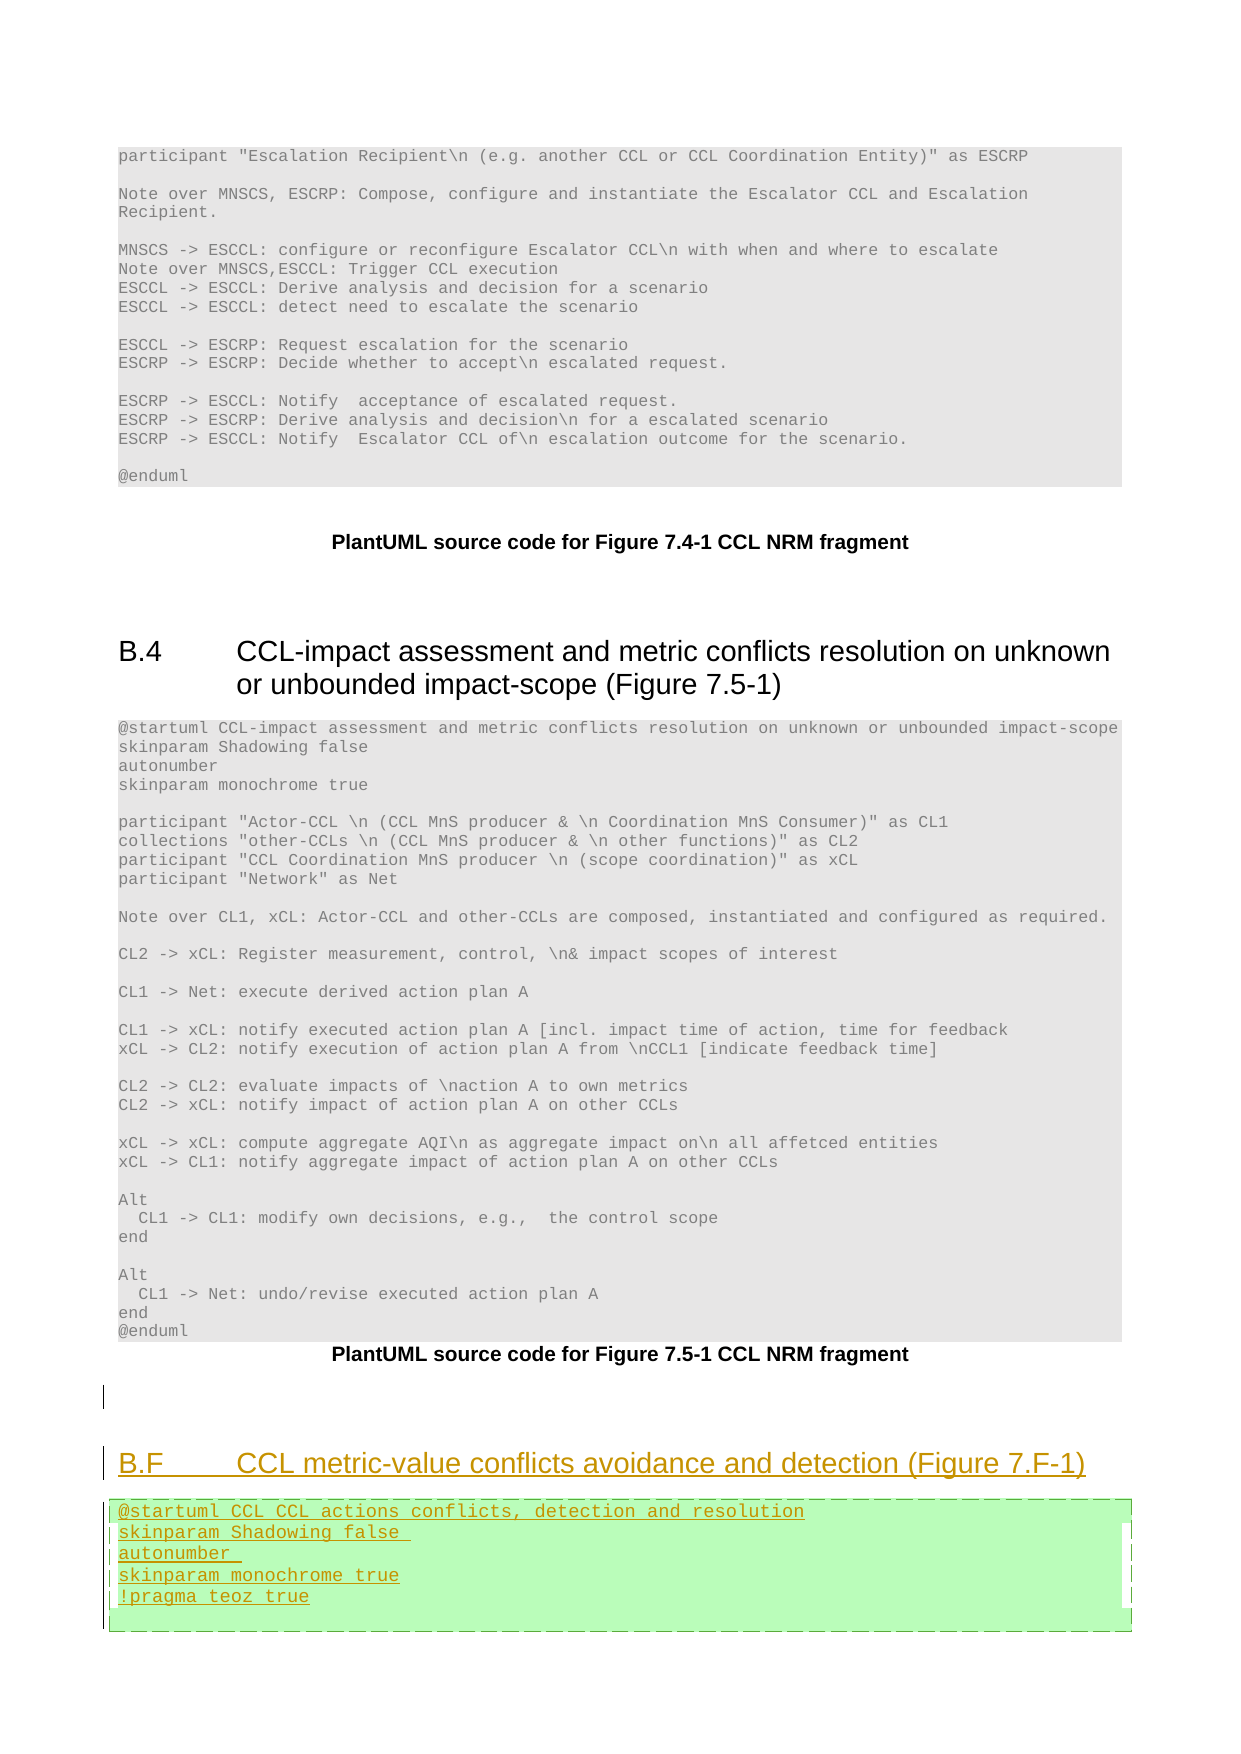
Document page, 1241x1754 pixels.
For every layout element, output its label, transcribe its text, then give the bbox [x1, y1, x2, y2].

subtitle B.4 CCL-impact assessment and metric conflicts resolution on unknown or unbounded impact-scope (Figure 7.5-1) [118, 634, 1122, 701]
text autonumber [118, 757, 1122, 776]
text CL1 -> xCL: notify executed action plan A [incl. impact time of action, time for feedback [118, 1021, 1122, 1040]
text skinparam monochrome true [118, 776, 1122, 795]
text ESCRP -> ESCRP: Decide whether to accept\n escalated request. [118, 355, 1122, 374]
text xCL -> xCL: compute aggregate AQI\n as aggregate impact on\n all affetced entities [118, 1134, 1122, 1153]
text end [118, 1304, 1122, 1323]
text ESCCL -> ESCCL: detect need to escalate the scenario [118, 298, 1122, 317]
text Note over MNSCS,ESCCL: Trigger CCL execution [118, 261, 1122, 279]
text CL1 -> CL1: modify own decisions, e.g., the control scope [118, 1210, 1122, 1229]
text MNSCS -> ESCCL: configure or reconfigure Escalator CCL\n with when and where to escalate [118, 242, 1122, 261]
text skinparam Shadowing false [118, 738, 1122, 757]
text participant "Actor-CCL \n (CCL MnS producer & \n Coordination MnS Consumer)" as CL1 [118, 814, 1122, 833]
text CL2 -> xCL: Register measurement, control, \n& impact scopes of interest [118, 946, 1122, 965]
text ESCCL -> ESCRP: Request escalation for the scenario [118, 336, 1122, 355]
text CL2 -> CL2: evaluate impacts of \naction A to own metrics [118, 1078, 1122, 1097]
text CL2 -> xCL: notify impact of action plan A on other CCLs [118, 1097, 1122, 1116]
text @enduml [118, 468, 1122, 487]
text CL1 -> Net: execute derived action plan A [118, 984, 1122, 1002]
text CL1 -> Net: undo/revise executed action plan A [118, 1285, 1122, 1304]
text participant "Escalation Recipient\n (e.g. another CCL or CCL Coordination Entity)" as ESCRP [118, 147, 1122, 166]
text xCL -> CL1: notify aggregate impact of action plan A on other CCLs [118, 1153, 1122, 1172]
text @enduml [118, 1323, 1122, 1342]
text Note over CL1, xCL: Actor-CCL and other-CCLs are composed, instantiated and configured as required. [118, 908, 1122, 927]
text PlantUML source code for Figure 7.4-1 CCL NRM fragment [118, 529, 1122, 553]
text xCL -> CL2: notify execution of action plan A from \nCCL1 [indicate feedback time] [118, 1040, 1122, 1059]
text participant "Network" as Net [118, 871, 1122, 889]
text @startuml CCL-impact assessment and metric conflicts resolution on unknown or unbounded impact-scope [118, 720, 1122, 738]
text Alt [118, 1266, 1122, 1285]
text Alt [118, 1191, 1122, 1210]
text ESCRP -> ESCCL: Notify Escalator CCL of\n escalation outcome for the scenario. [118, 430, 1122, 449]
text end [118, 1229, 1122, 1248]
text collections "other-CCLs \n (CCL MnS producer & \n other functions)" as CL2 [118, 833, 1122, 852]
text Note over MNSCS, ESCRP: Compose, configure and instantiate the Escalator CCL and Escalation Recipient. [118, 185, 1122, 223]
text ESCCL -> ESCCL: Derive analysis and decision for a scenario [118, 279, 1122, 298]
text participant "CCL Coordination MnS producer \n (scope coordination)" as xCL [118, 852, 1122, 871]
text ESCRP -> ESCRP: Derive analysis and decision\n for a escalated scenario [118, 411, 1122, 430]
text PlantUML source code for Figure 7.5-1 CCL NRM fragment [118, 1342, 1122, 1366]
text ESCRP -> ESCCL: Notify acceptance of escalated request. [118, 393, 1122, 411]
